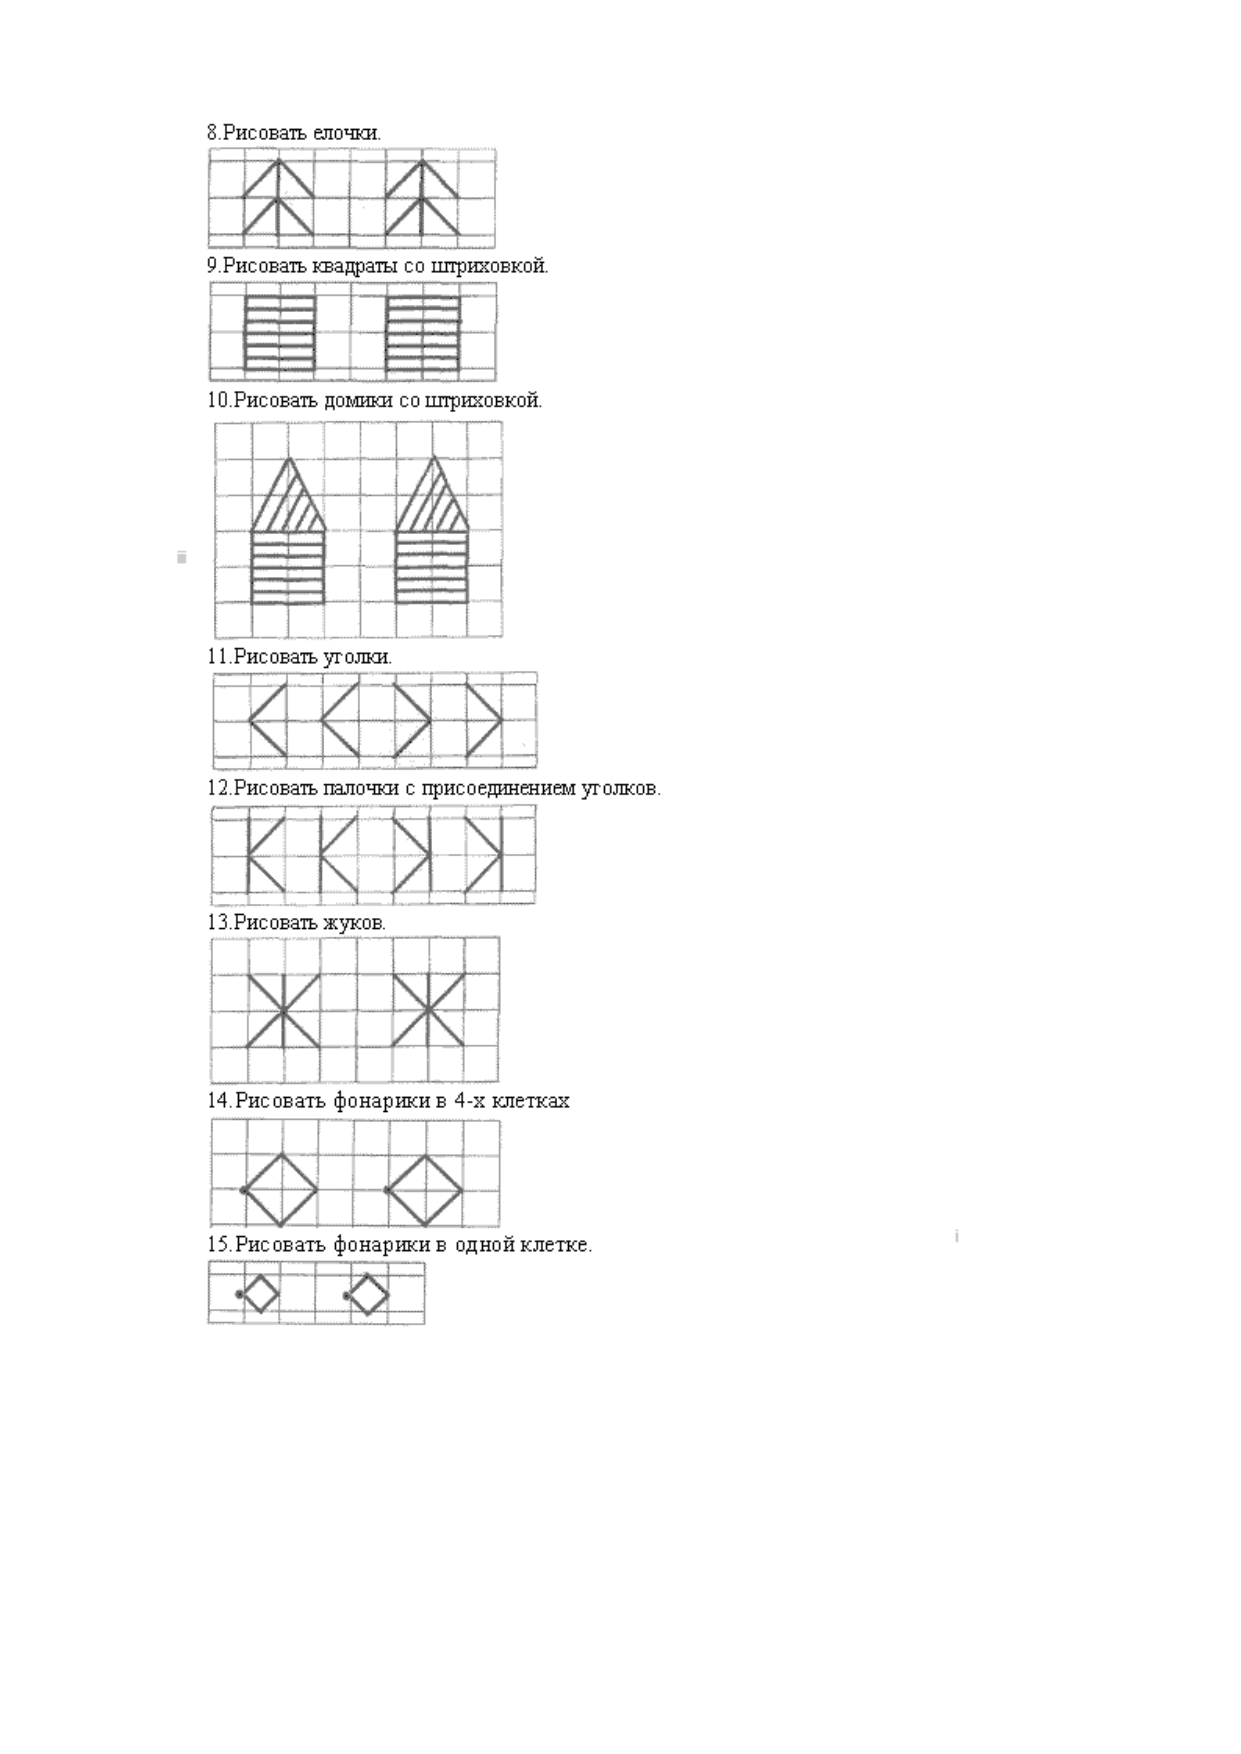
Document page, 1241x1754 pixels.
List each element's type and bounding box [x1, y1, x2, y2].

picture [177, 118, 959, 1369]
